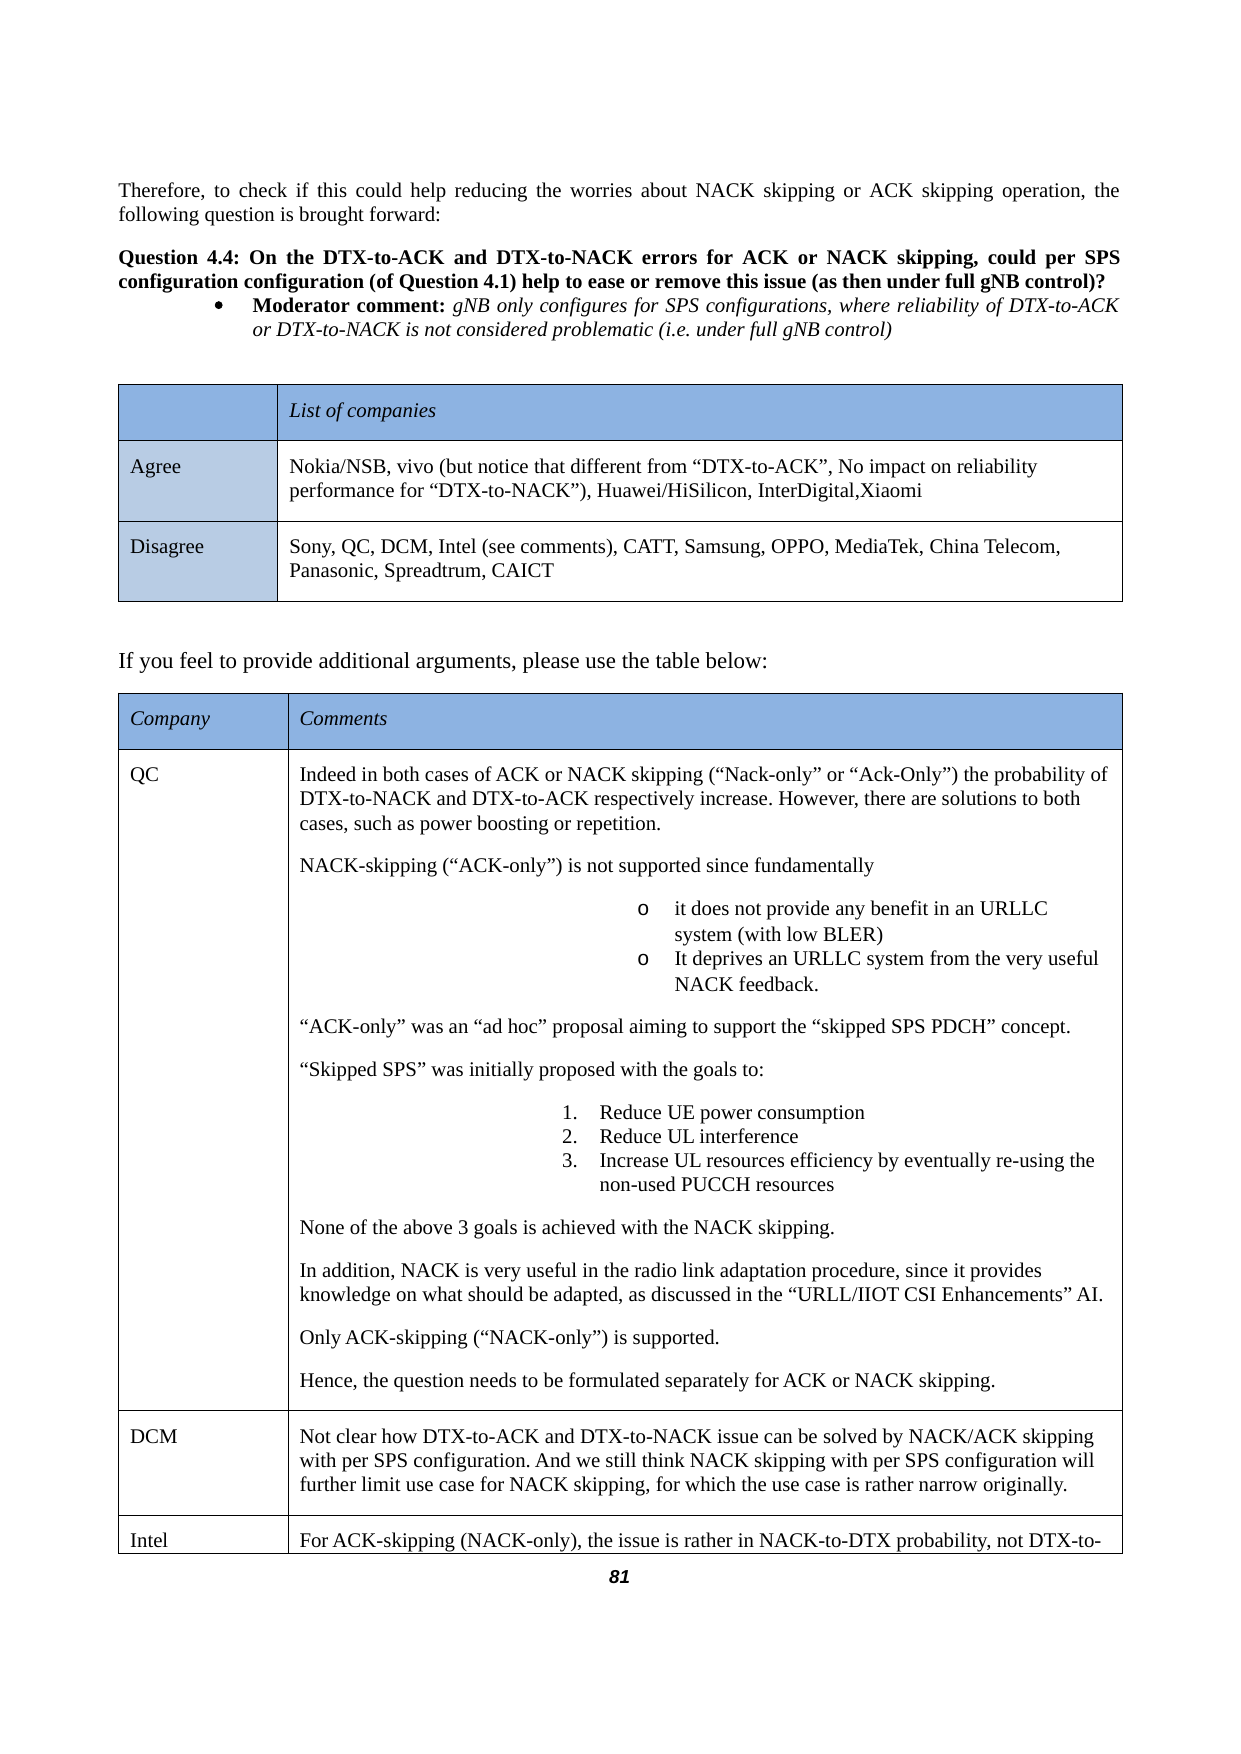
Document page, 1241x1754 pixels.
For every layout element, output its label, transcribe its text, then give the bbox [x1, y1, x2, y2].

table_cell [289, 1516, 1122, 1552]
text Therefore, to check if this could help reducing the worries about NACK skipping or ACK skipping operation, the following question is brought forward: [118, 178, 1122, 226]
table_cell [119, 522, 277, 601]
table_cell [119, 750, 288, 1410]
text If you feel to provide additional arguments, please use the table below: [118, 647, 1122, 674]
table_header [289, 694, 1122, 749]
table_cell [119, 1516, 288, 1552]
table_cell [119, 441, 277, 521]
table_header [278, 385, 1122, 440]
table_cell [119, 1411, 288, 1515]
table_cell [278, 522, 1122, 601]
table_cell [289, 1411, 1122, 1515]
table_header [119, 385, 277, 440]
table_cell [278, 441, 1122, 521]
text Question 4.4: On the DTX-to-ACK and DTX-to-NACK errors for ACK or NACK skipping, could per SPS configuration configuration (of Question 4.1) help to ease or remove this issue (as then under full gNB control)? [118, 245, 1122, 293]
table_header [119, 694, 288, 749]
list Moderator comment: gNB only configures for SPS configurations, where reliability of DTX-to-ACK or DTX-to-NACK is not considered problematic (i.e. under full gNB control) [215, 293, 1122, 341]
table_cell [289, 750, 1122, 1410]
